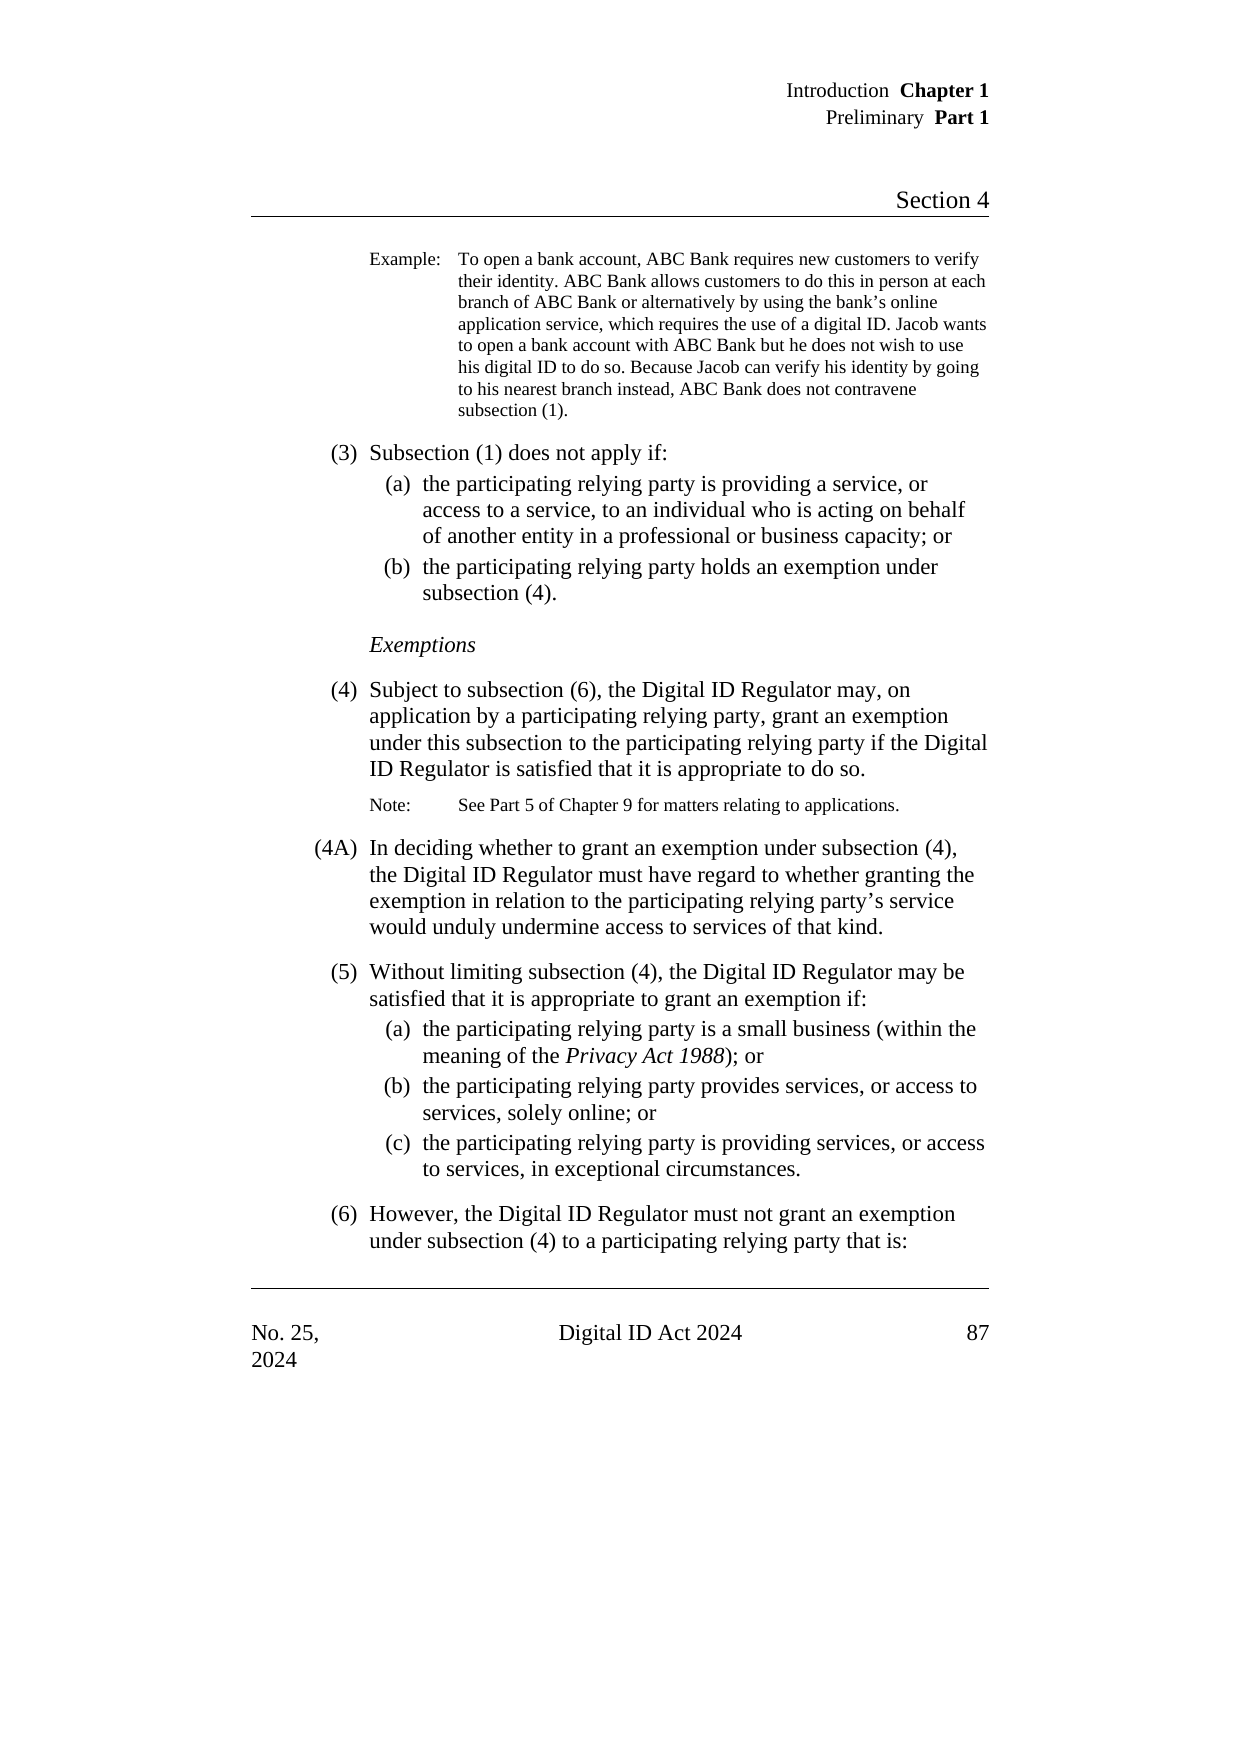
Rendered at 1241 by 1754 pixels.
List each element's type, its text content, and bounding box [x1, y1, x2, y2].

text (c) the participating relying party is providing services, or access to services, in exceptional circumstances. [251, 1129, 989, 1182]
text (6) However, the Digital ID Regulator must not grant an exemption under subsection (4) to a participating relying party that is: [251, 1201, 989, 1253]
text (5) Without limiting subsection (4), the Digital ID Regulator may be satisfied that it is appropriate to grant an exemption if: [251, 958, 989, 1011]
text Exemptions [369, 631, 989, 657]
text Example: To open a bank account, ABC Bank requires new customers to verify their identity. ABC Bank allows customers to do this in person at each branch of ABC Bank or alternatively by using the bank’s online application service, which requires the use of a digital ID. Jacob wants to open a bank account with ABC Bank but he does not wish to use his digital ID to do so. Because Jacob can verify his identity by going to his nearest branch instead, ABC Bank does not contravene subsection (1). [369, 248, 989, 421]
text (a) the participating relying party is a small business (within the meaning of the Privacy Act 1988); or [251, 1015, 989, 1068]
text Note: See Part 5 of Chapter 9 for matters relating to applications. [369, 794, 989, 816]
text (b) the participating relying party provides services, or access to services, solely online; or [251, 1072, 989, 1125]
text (4) Subject to subsection (6), the Digital ID Regulator may, on application by a participating relying party, grant an exemption under this subsection to the participating relying party if the Digital ID Regulator is satisfied that it is appropriate to do so. [251, 676, 989, 781]
text (a) the participating relying party is providing a service, or access to a service, to an individual who is acting on behalf of another entity in a professional or business capacity; or [251, 470, 989, 549]
text (b) the participating relying party holds an exemption under subsection (4). [251, 553, 989, 606]
text (3) Subsection (1) does not apply if: [251, 439, 989, 466]
text (4A) In deciding whether to grant an exemption under subsection (4), the Digital ID Regulator must have regard to whether granting the exemption in relation to the participating relying party’s service would unduly undermine access to services of that kind. [251, 834, 989, 940]
